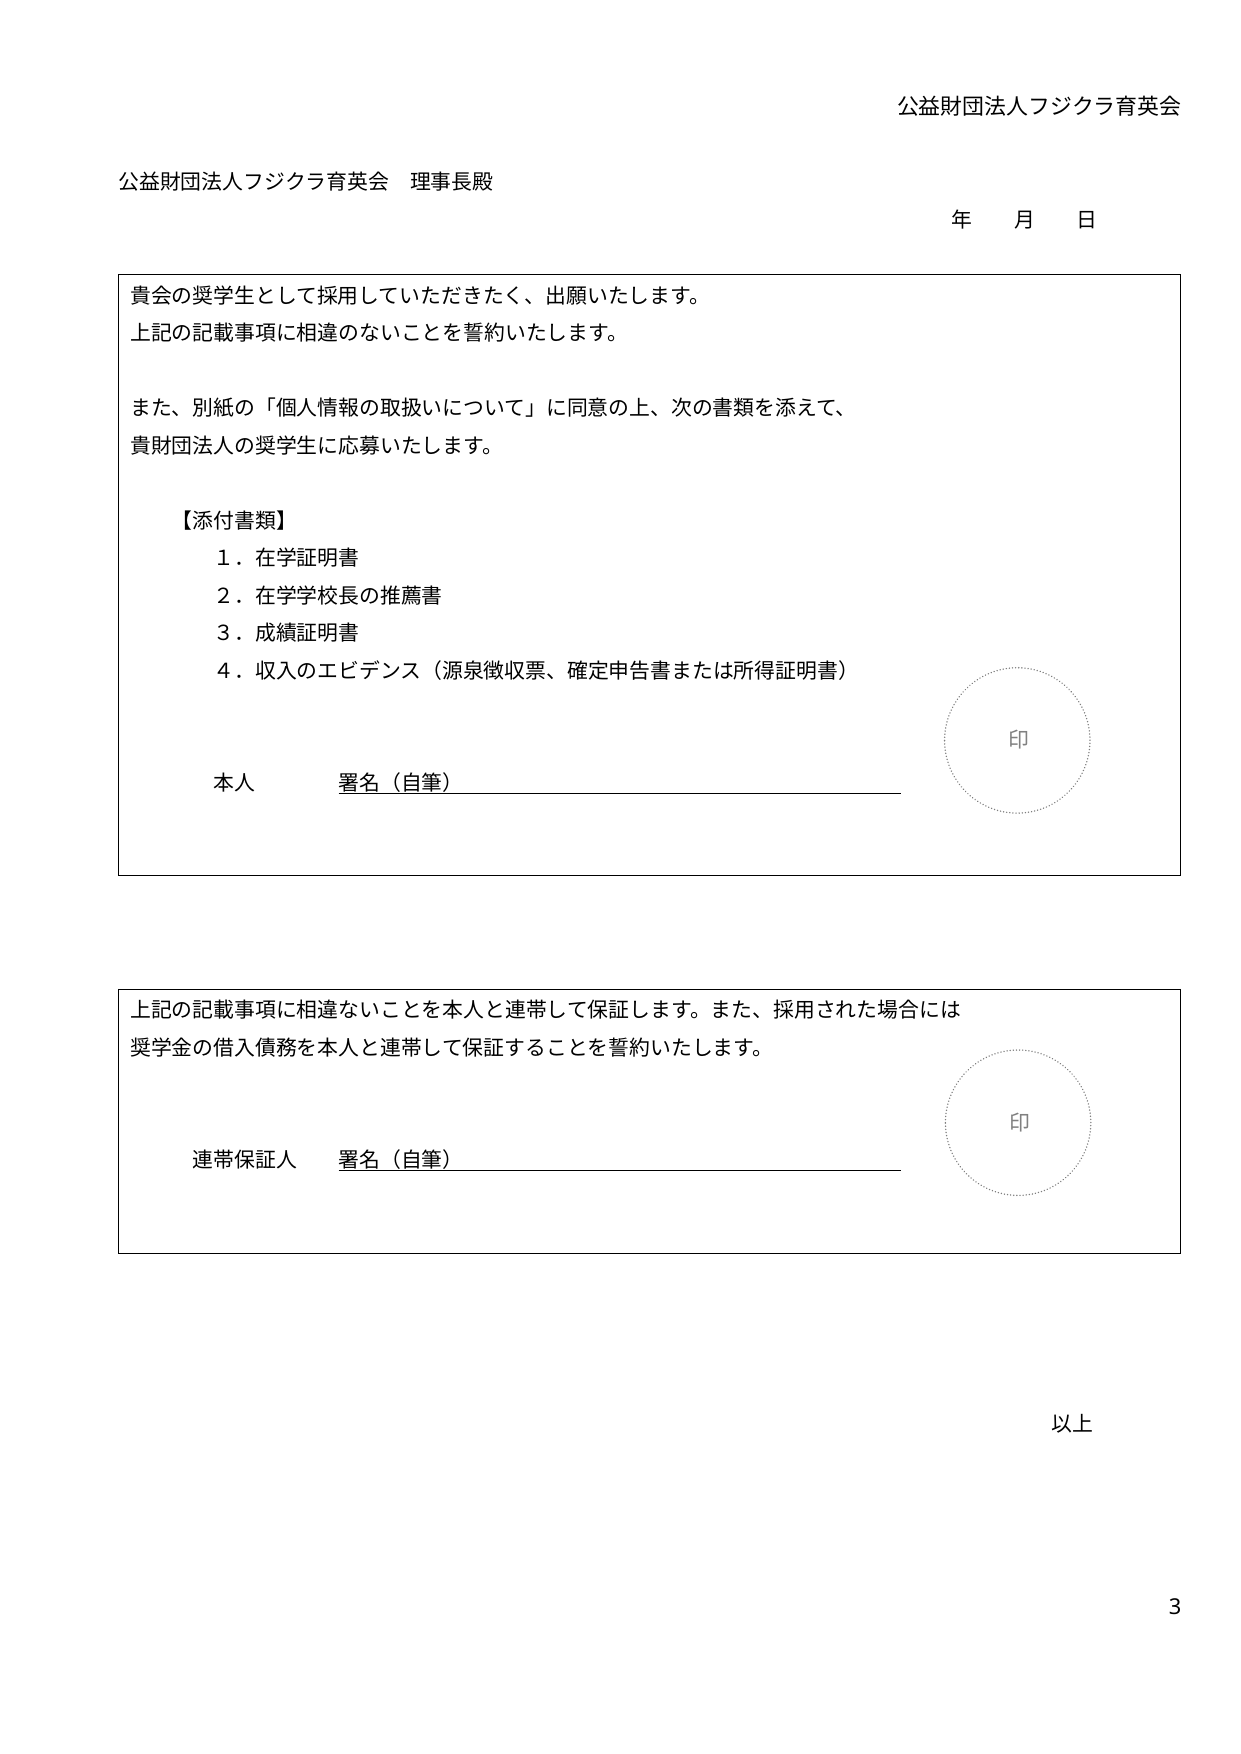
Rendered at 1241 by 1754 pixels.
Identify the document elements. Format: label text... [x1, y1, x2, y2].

text 年 月 日 [118, 199, 1137, 237]
text 公益財団法人フジクラ育英会 理事長殿 [118, 162, 1181, 199]
table_header 上記の記載事項に相違ないことを本人と連帯して保証します。また、採用された場合には 奨学金の借入債務を本人と連帯して保証することを誓約いたします。 連帯保証人 署名（自筆） [119, 990, 1180, 1252]
text 以上 [118, 1403, 1093, 1441]
table_header 貴会の奨学生として採用していただきたく、出願いたします。 上記の記載事項に相違のないことを誓約いたします。 また、別紙の「個人情報の取扱いについて」に同意の上、次の書類を添えて、 貴財団法人の奨学生に応募いたします。 【添付書類】 １．在学証明書 ２．在学学校長の推薦書 ３．成績証明書 ４．収入のエビデンス（源泉徴収票、確定申告書または所得証明書） 本人 署名（自筆） [119, 275, 1180, 875]
